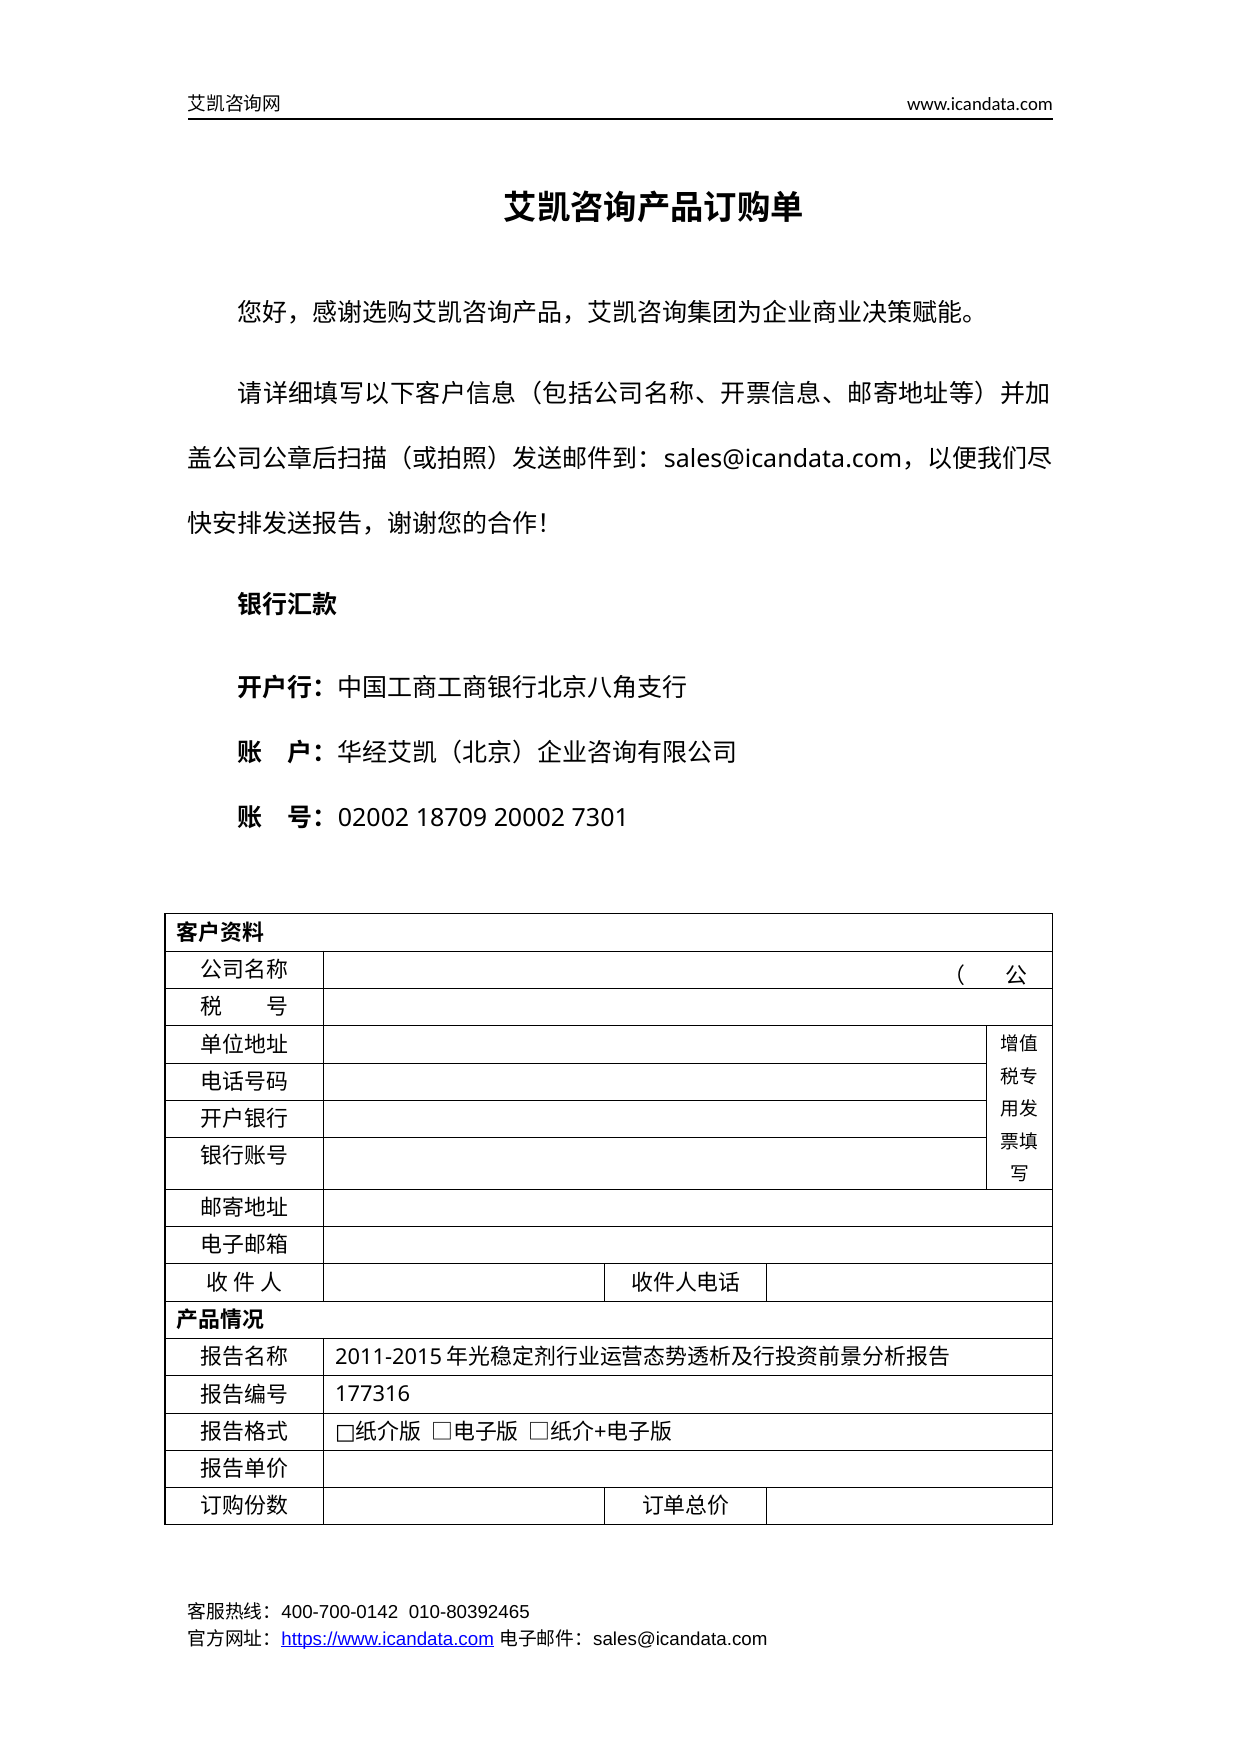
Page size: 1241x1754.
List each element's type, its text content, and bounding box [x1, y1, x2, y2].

table_cell 收件人电话 [605, 1264, 766, 1301]
table_cell 报告名称 [166, 1339, 323, 1375]
table_cell 银行账号 [166, 1138, 323, 1189]
table_cell 电子邮箱 [166, 1227, 323, 1263]
table_cell 2011-2015年光稳定剂行业运营态势透析及行投资前景分析报告 [324, 1339, 1052, 1375]
table_cell [767, 1264, 1052, 1301]
table_cell [324, 1026, 986, 1062]
table_cell 产品情况 [166, 1302, 1052, 1338]
table_cell [324, 989, 1052, 1025]
table_cell 177316 [324, 1376, 1052, 1412]
table_cell 收 件 人 [166, 1264, 323, 1301]
table_cell [324, 1264, 604, 1301]
table_cell [324, 1101, 986, 1137]
table_cell [324, 952, 1052, 988]
table_cell 税 号 [166, 989, 323, 1025]
table_cell [324, 1138, 986, 1189]
text 您好，感谢选购艾凯咨询产品，艾凯咨询集团为企业商业决策赋能。 [187, 278, 1053, 343]
table_cell [324, 1451, 1052, 1487]
text 请详细填写以下客户信息（包括公司名称、开票信息、邮寄地址等）并加盖公司公章后扫描（或拍照）发送邮件到：sales@icandata.com，以便我们尽快安排发送报告，谢谢您的合作！ [187, 359, 1053, 554]
text 账 户：华经艾凯（北京）企业咨询有限公司 [187, 718, 1053, 783]
table_cell 增值税专用发票填写 [987, 1026, 1052, 1189]
table_header 客户资料 [166, 914, 1052, 951]
table_cell 邮寄地址 [166, 1190, 323, 1226]
table_cell 订购份数 [166, 1488, 323, 1524]
table_cell 报告格式 [166, 1414, 323, 1450]
table_cell [324, 1227, 1052, 1263]
table_cell 电话号码 [166, 1064, 323, 1100]
table_cell □纸介版 □电子版 □纸介+电子版 [324, 1414, 1052, 1450]
table_cell [324, 1064, 986, 1100]
text 银行汇款 [187, 570, 1053, 635]
table_cell [767, 1488, 1052, 1524]
table_cell 报告编号 [166, 1376, 323, 1412]
table_cell 订单总价 [605, 1488, 766, 1524]
text 账 号：02002 18709 20002 7301 [187, 783, 1053, 848]
table_cell [324, 1488, 604, 1524]
table_cell 报告单价 [166, 1451, 323, 1487]
text 艾凯咨询产品订购单 [187, 172, 1053, 237]
table_cell [324, 1190, 1052, 1226]
table_cell 开户银行 [166, 1101, 323, 1137]
table_cell 单位地址 [166, 1026, 323, 1062]
table_cell 公司名称 [166, 952, 323, 988]
text 开户行：中国工商工商银行北京八角支行 [187, 653, 1053, 718]
